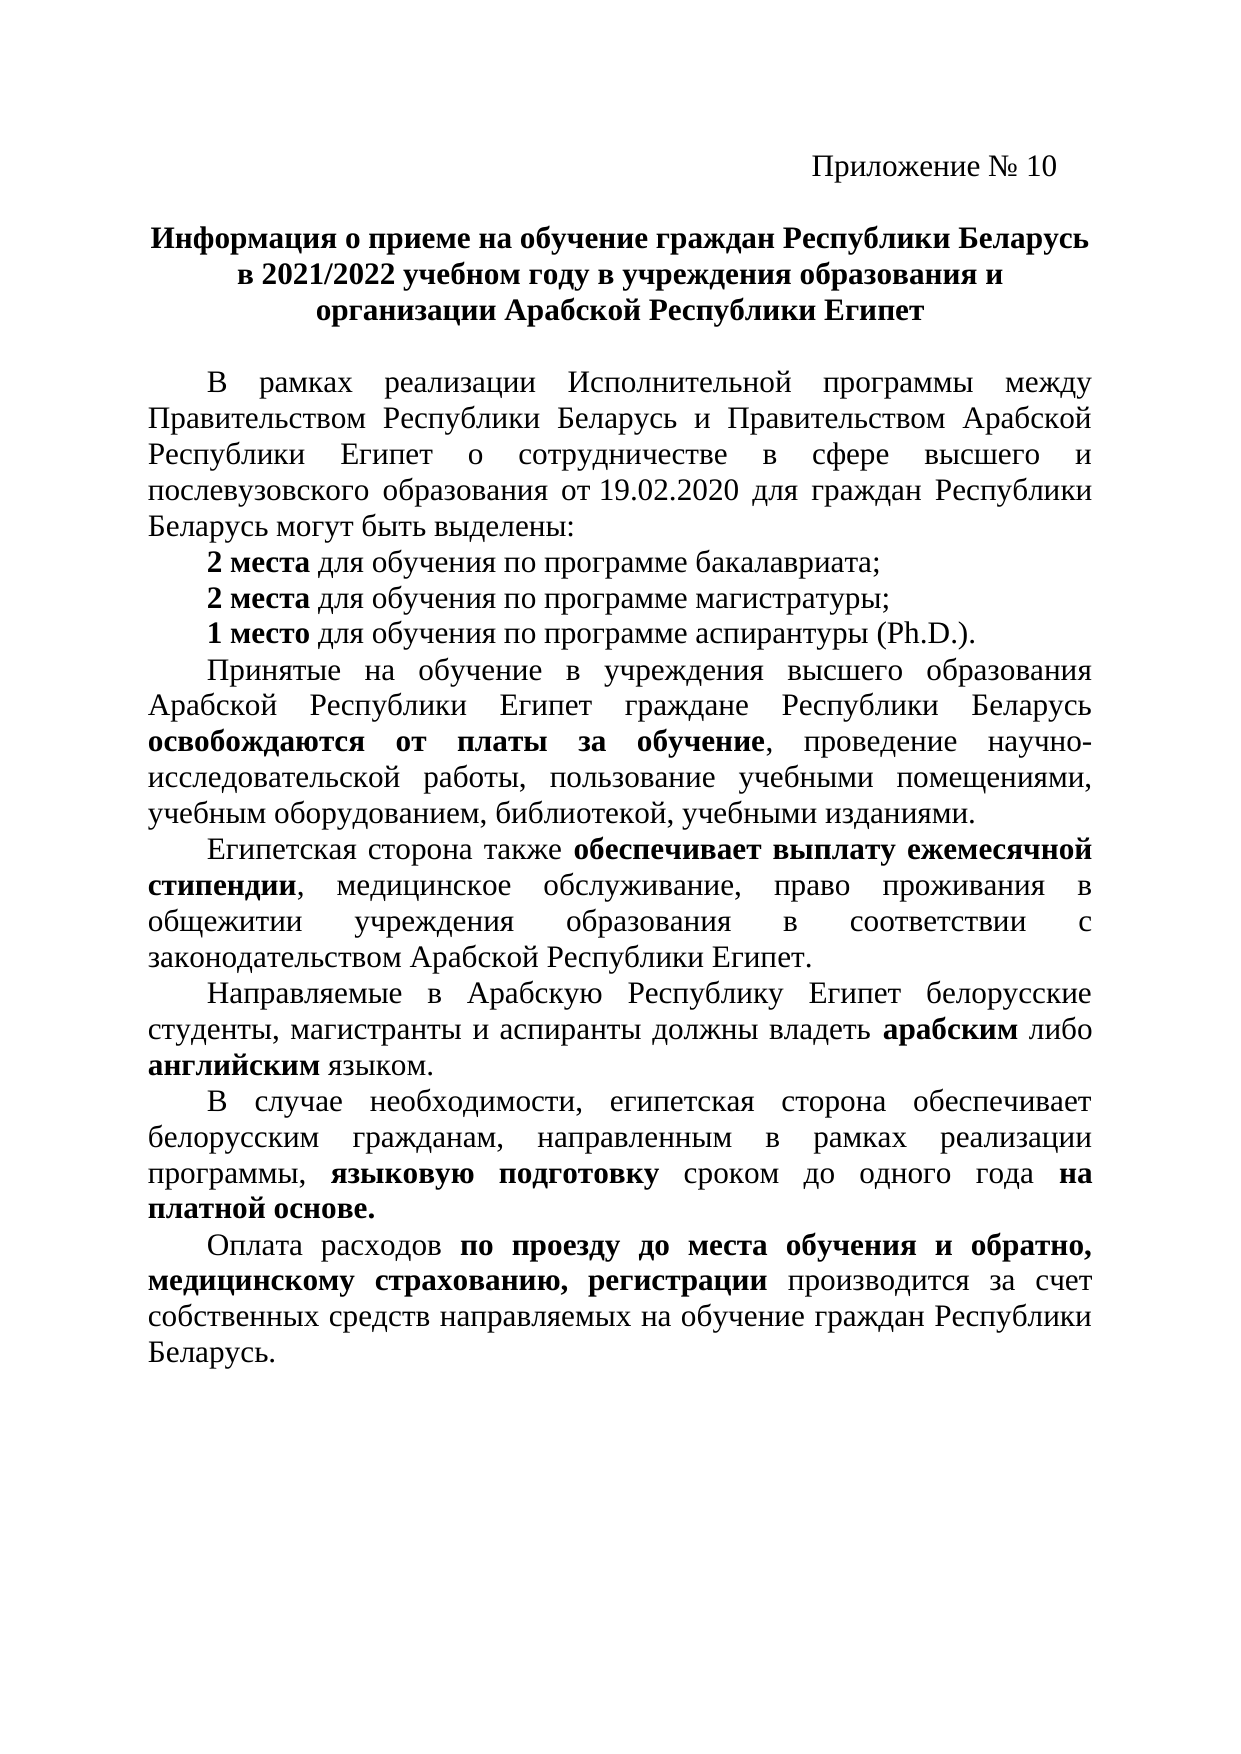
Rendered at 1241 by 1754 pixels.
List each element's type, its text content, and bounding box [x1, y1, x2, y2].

text 2 места для обучения по программе бакалавриата; [148, 543, 1093, 579]
text 2 места для обучения по программе магистратуры; [148, 579, 1093, 615]
text В случае необходимости, египетская сторона обеспечивает белорусским гражданам, направленным в рамках реализации программы, языковую подготовку сроком до одного года на платной основе. [148, 1082, 1093, 1226]
text В рамках реализации Исполнительной программы между Правительством Республики Беларусь и Правительством Арабской Республики Египет о сотрудничестве в сфере высшего и послевузовского образования от 19.02.2020 для граждан Республики Беларусь могут быть выделены: [148, 363, 1093, 543]
text Принятые на обучение в учреждения высшего образования Арабской Республики Египет граждане Республики Беларусь освобождаются от платы за обучение, проведение научно-исследовательской работы, пользование учебными помещениями, учебным оборудованием, библиотекой, учебными изданиями. [148, 651, 1093, 830]
text Приложение № 10 [811, 148, 1093, 183]
text 1 место для обучения по программе аспирантуры (Ph.D.). [148, 615, 1093, 651]
text Информация о приеме на обучение граждан Республики Беларусь в 2021/2022 учебном году в учреждения образования и организации Арабской Республики Египет [148, 219, 1093, 327]
text Направляемые в Арабскую Республику Египет белорусские студенты, магистранты и аспиранты должны владеть арабским либо английским языком. [148, 974, 1093, 1082]
text Египетская сторона также обеспечивает выплату ежемесячной стипендии, медицинское обслуживание, право проживания в общежитии учреждения образования в соответствии с законодательством Арабской Республики Египет. [148, 830, 1093, 974]
text Оплата расходов по проезду до места обучения и обратно, медицинскому страхованию, регистрации производится за счет собственных средств направляемых на обучение граждан Республики Беларусь. [148, 1226, 1093, 1369]
